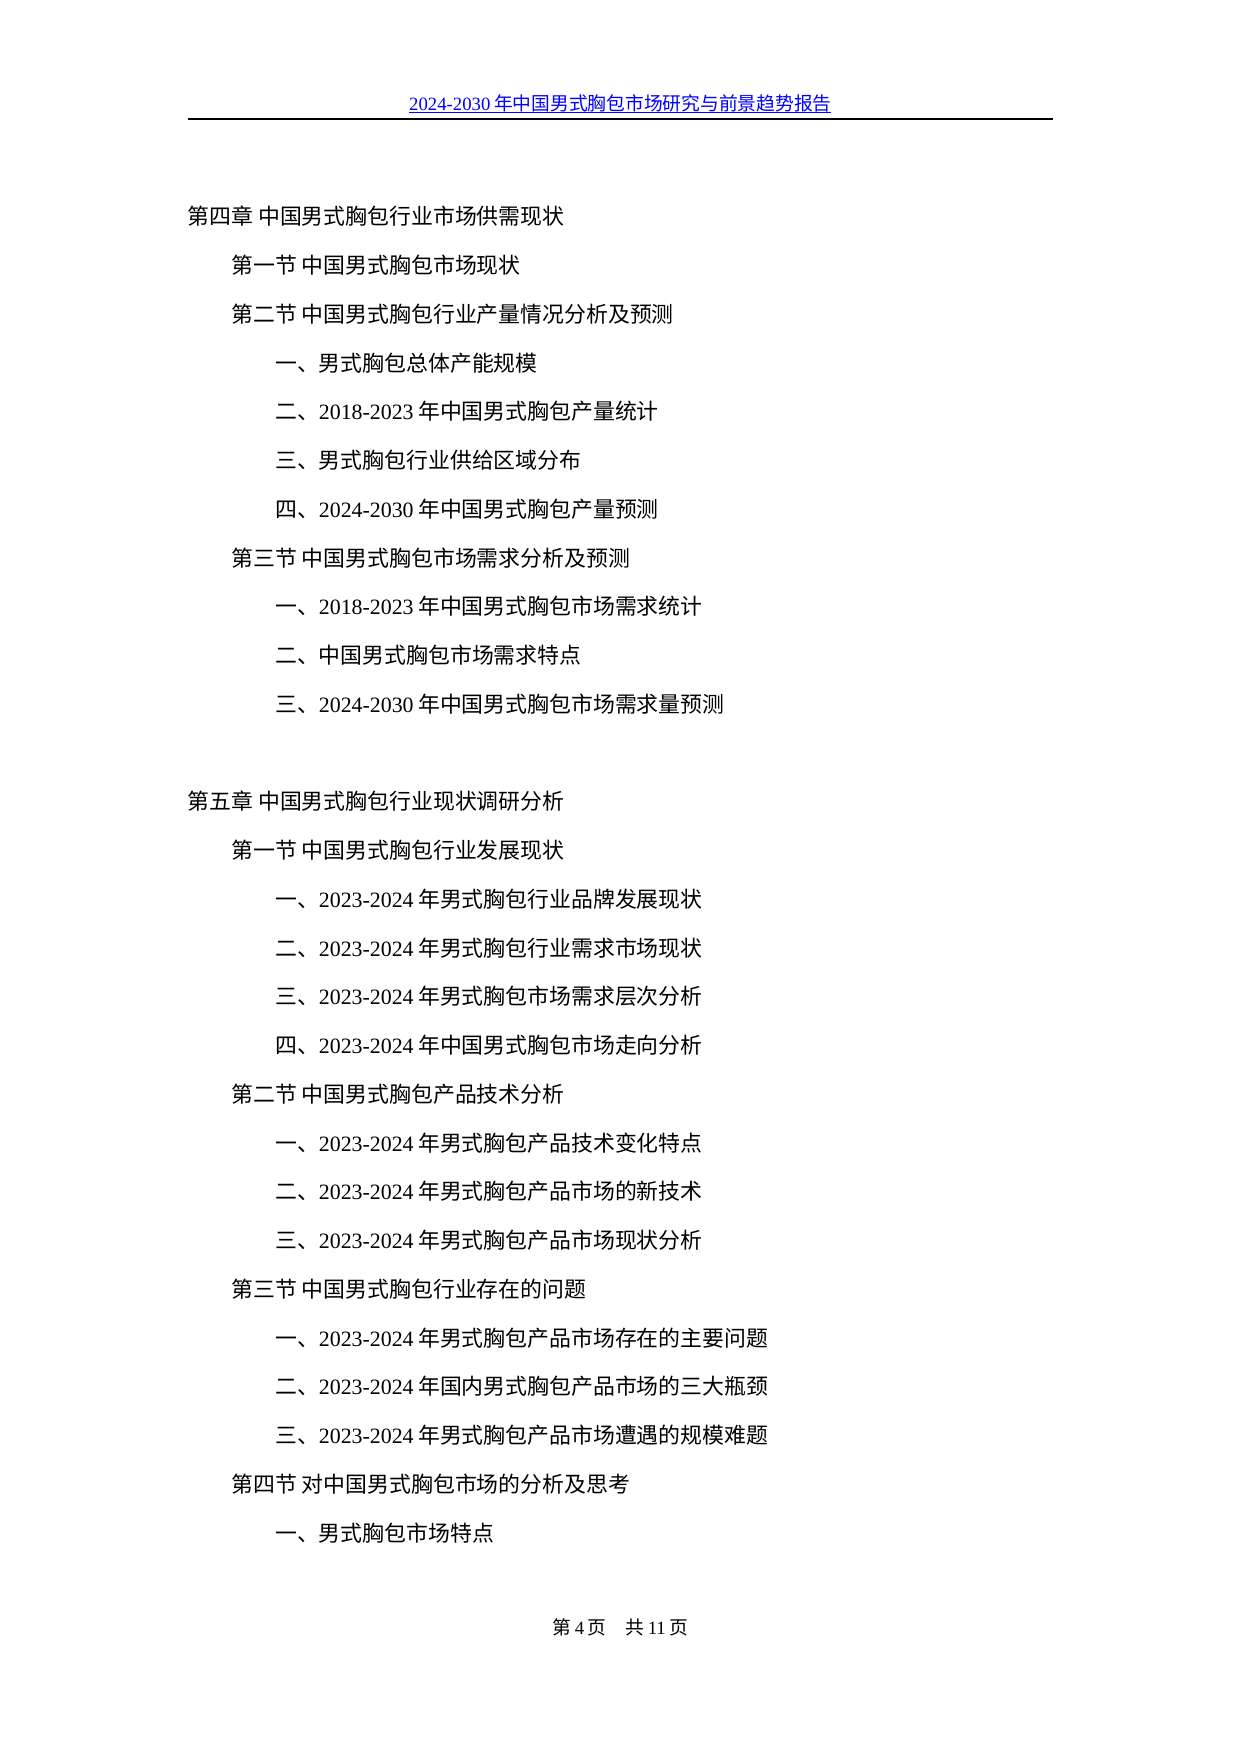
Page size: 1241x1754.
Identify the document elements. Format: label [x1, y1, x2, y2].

text [187, 150, 1053, 1548]
